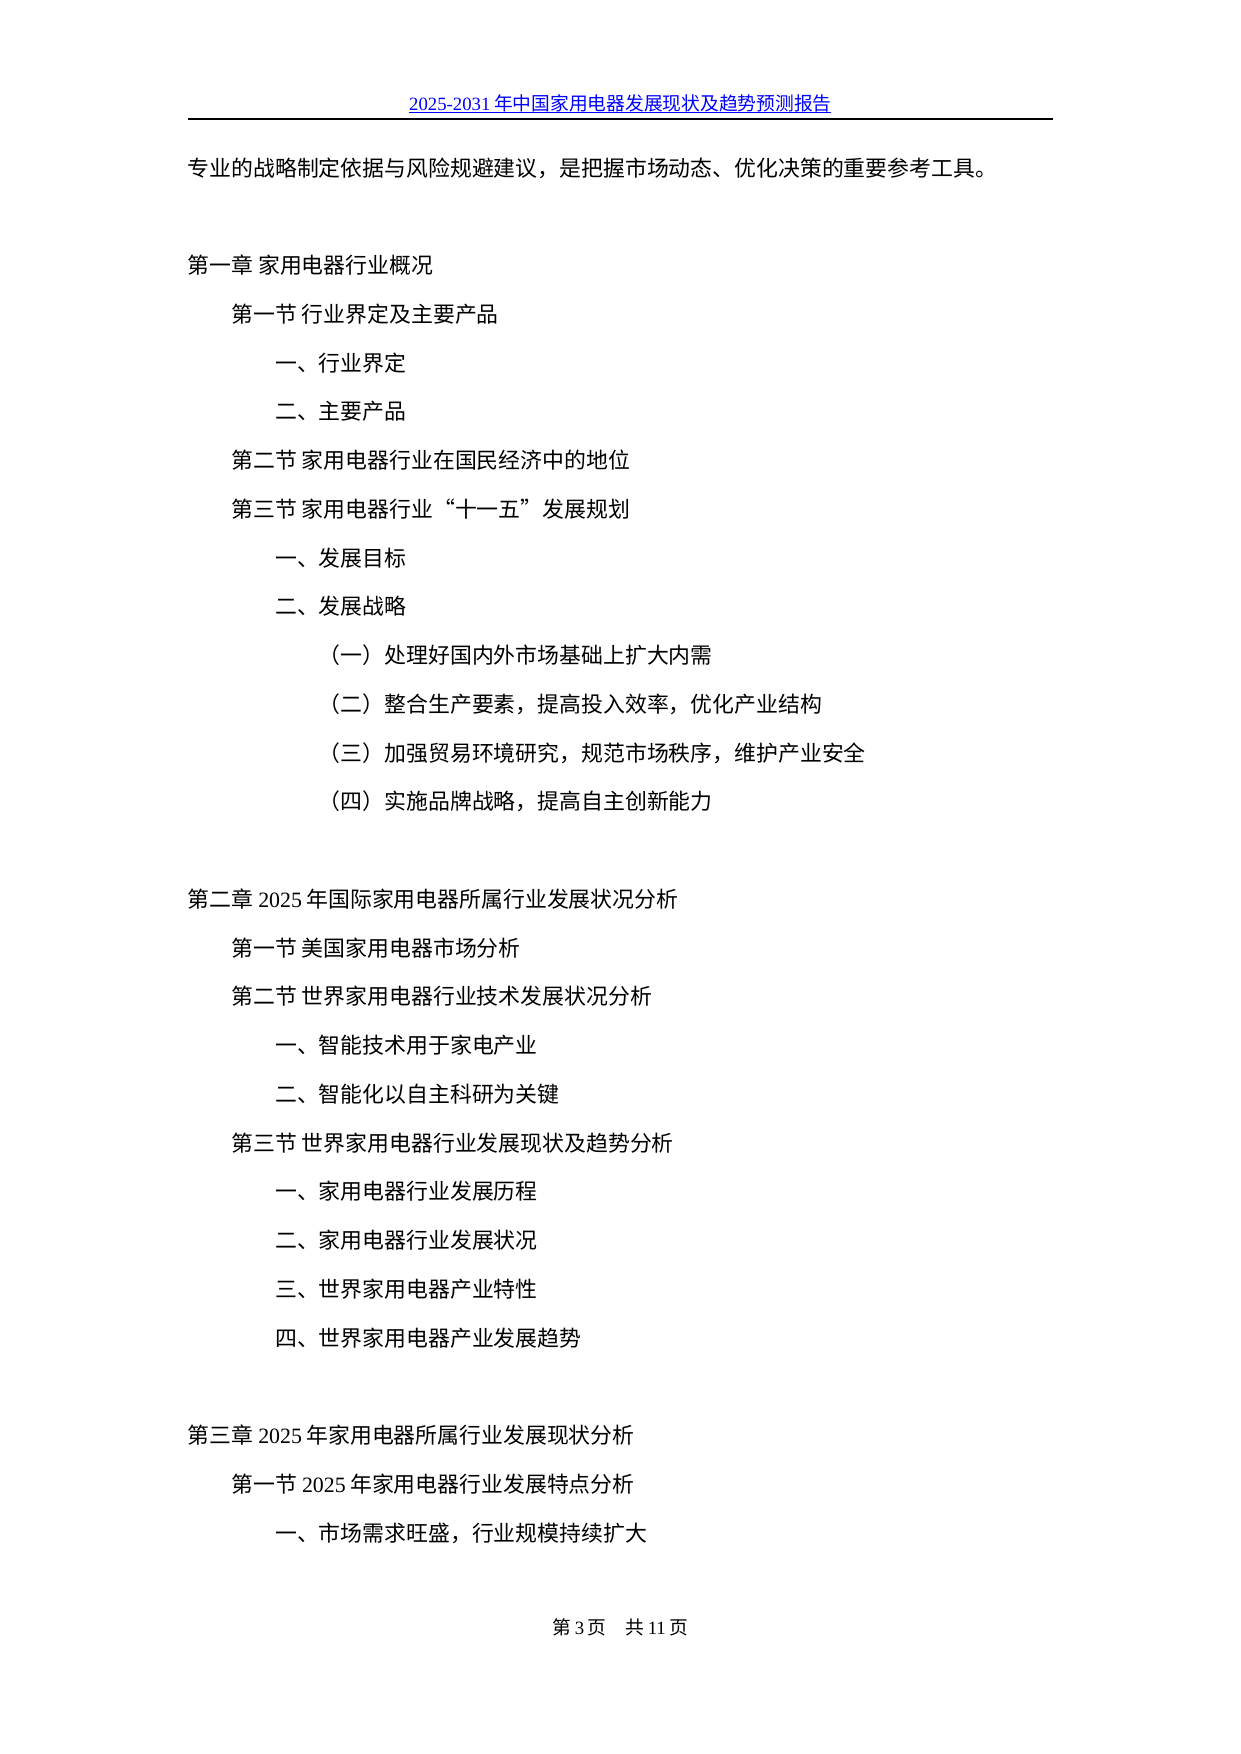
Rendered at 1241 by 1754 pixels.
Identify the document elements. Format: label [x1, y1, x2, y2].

text [187, 150, 1053, 1548]
